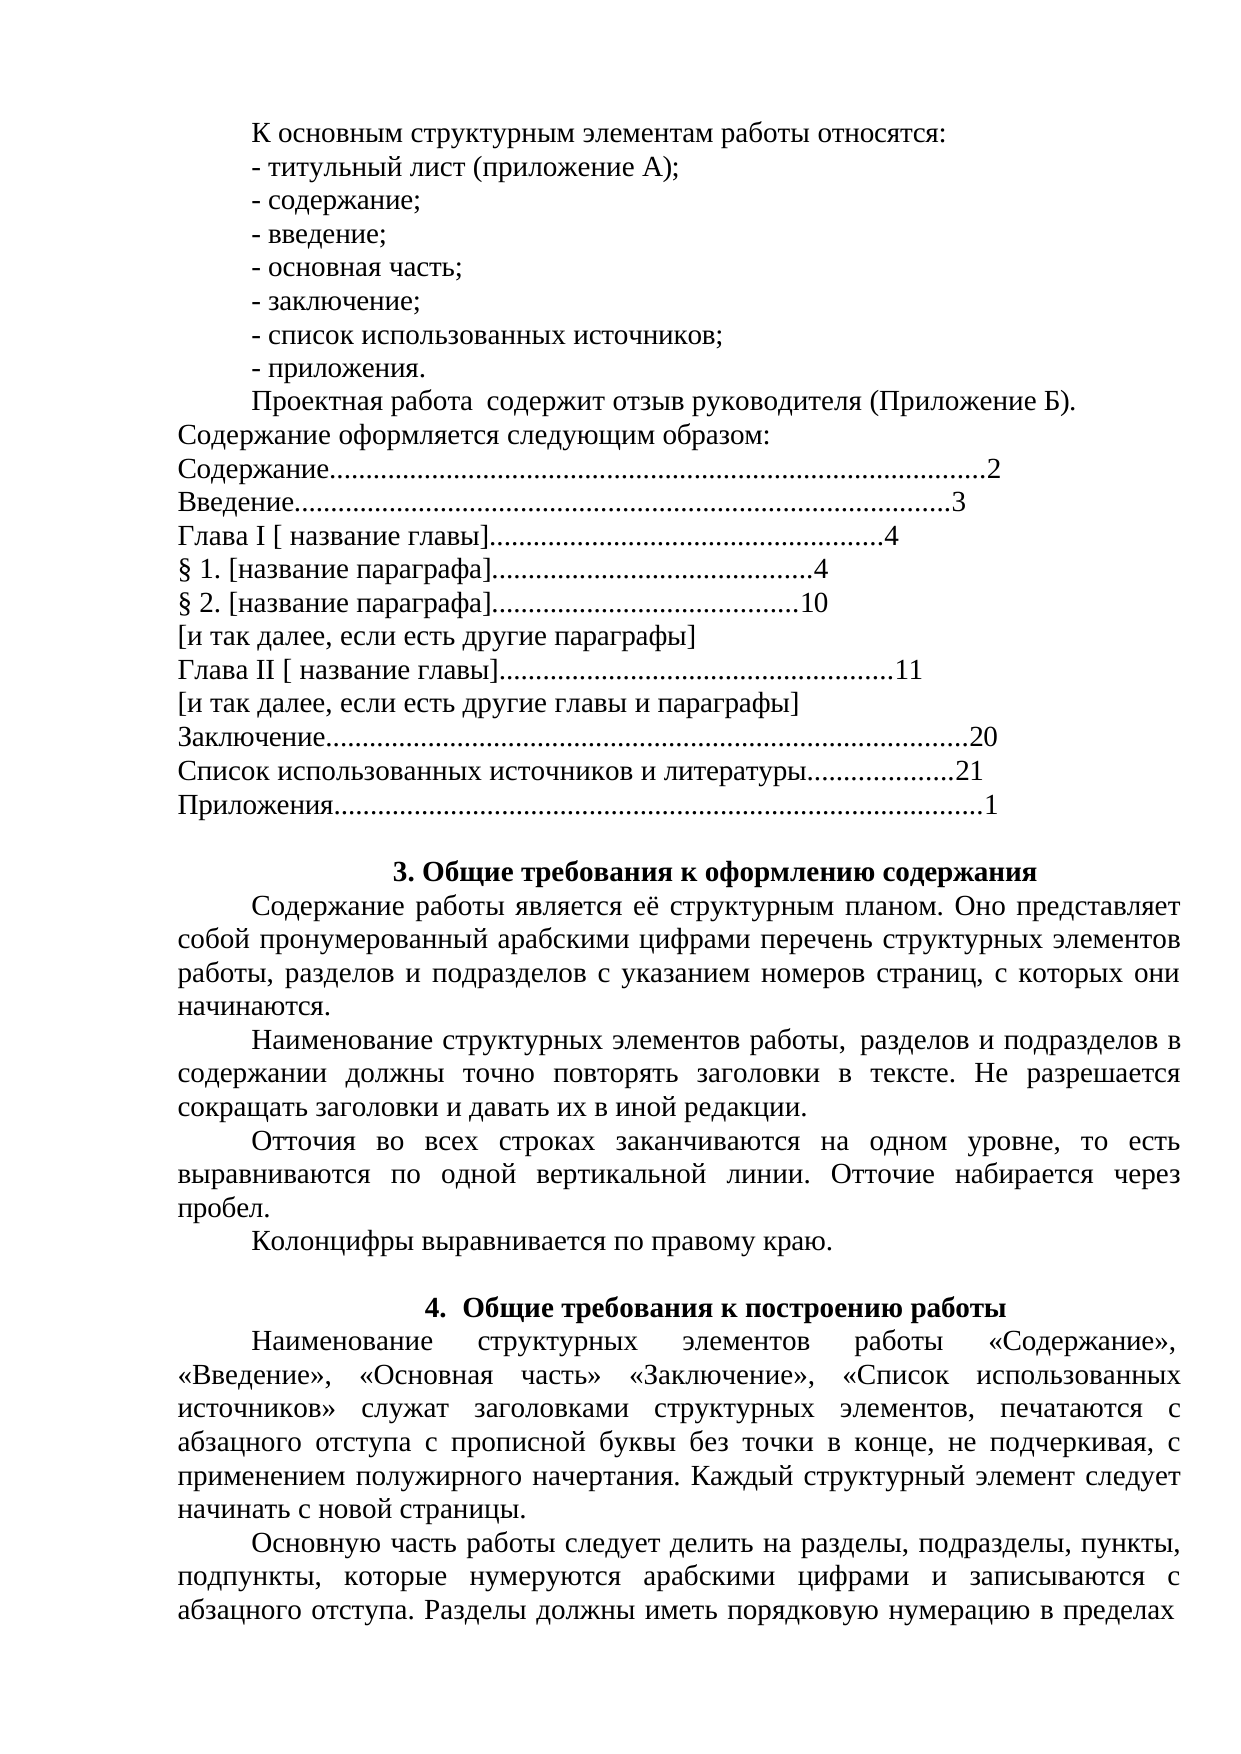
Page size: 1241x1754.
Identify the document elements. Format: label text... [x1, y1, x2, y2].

text Содержание работы является её структурным планом. Оно представляет собой пронумерованный арабскими цифрами перечень структурных элементов работы, разделов и подразделов с указанием номеров страниц, с которых они начинаются. [177, 888, 1181, 1022]
text Основную часть работы следует делить на разделы, подразделы, пункты, подпункты, которые нумеруются арабскими цифрами и записываются с абзацного отступа. Разделы должны иметь порядковую нумерацию в пределах [177, 1525, 1181, 1625]
text Наименование структурных элементов работы, разделов и подразделов в содержании должны точно повторять заголовки в тексте. Не разрешается сокращать заголовки и давать их в иной редакции. [177, 1022, 1181, 1123]
text К основным структурным элементам работы относятся: [251, 115, 1192, 149]
list титульный лист (приложение А); [251, 149, 1192, 183]
text Содержание 2 [177, 451, 1192, 485]
text Проектная работа содержит отзыв руководителя (Приложение Б). [251, 384, 1192, 418]
list Общие требования к построению работы [424, 1291, 1192, 1324]
text Содержание оформляется следующим образом: [177, 418, 1192, 451]
text Глава II [ название главы] 11 [177, 653, 1192, 686]
text «Введение», «Основная часть» «Заключение», «Список использованных источников» служат заголовками структурных элементов, печатаются с абзацного отступа с прописной буквы без точки в конце, не подчеркивая, с применением полужирного начертания. Каждый структурный элемент следует начинать с новой страницы. [177, 1357, 1182, 1525]
list приложения. [251, 351, 1192, 384]
text § 1. [название параграфа] 4 [177, 552, 1192, 586]
list заключение; [251, 283, 1192, 317]
list список использованных источников; [251, 317, 1192, 350]
text Наименование структурных элементов работы «Содержание», [251, 1324, 1192, 1357]
text Отточия во всех строках заканчиваются на одном уровне, то есть выравниваются по одной вертикальной линии. Отточие набирается через пробел. [177, 1123, 1181, 1223]
text [и так далее, если есть другие параграфы] [177, 619, 1192, 653]
list Общие требования к оформлению содержания [393, 854, 1192, 888]
text § 2. [название параграфа] 10 [177, 586, 1192, 619]
text Глава I [ название главы] 4 [177, 518, 1192, 552]
text [и так далее, если есть другие главы и параграфы] [177, 686, 1192, 720]
text Колонцифры выравнивается по правому краю. [251, 1223, 1192, 1257]
list основная часть; [251, 250, 1192, 283]
text Введение 3 [177, 485, 1192, 518]
text Приложения 1 [177, 787, 1192, 821]
list содержание; [251, 183, 1192, 216]
text Список использованных источников и литературы 21 [177, 753, 1192, 787]
list введение; [251, 216, 1192, 250]
text Заключение 20 [177, 720, 1192, 753]
